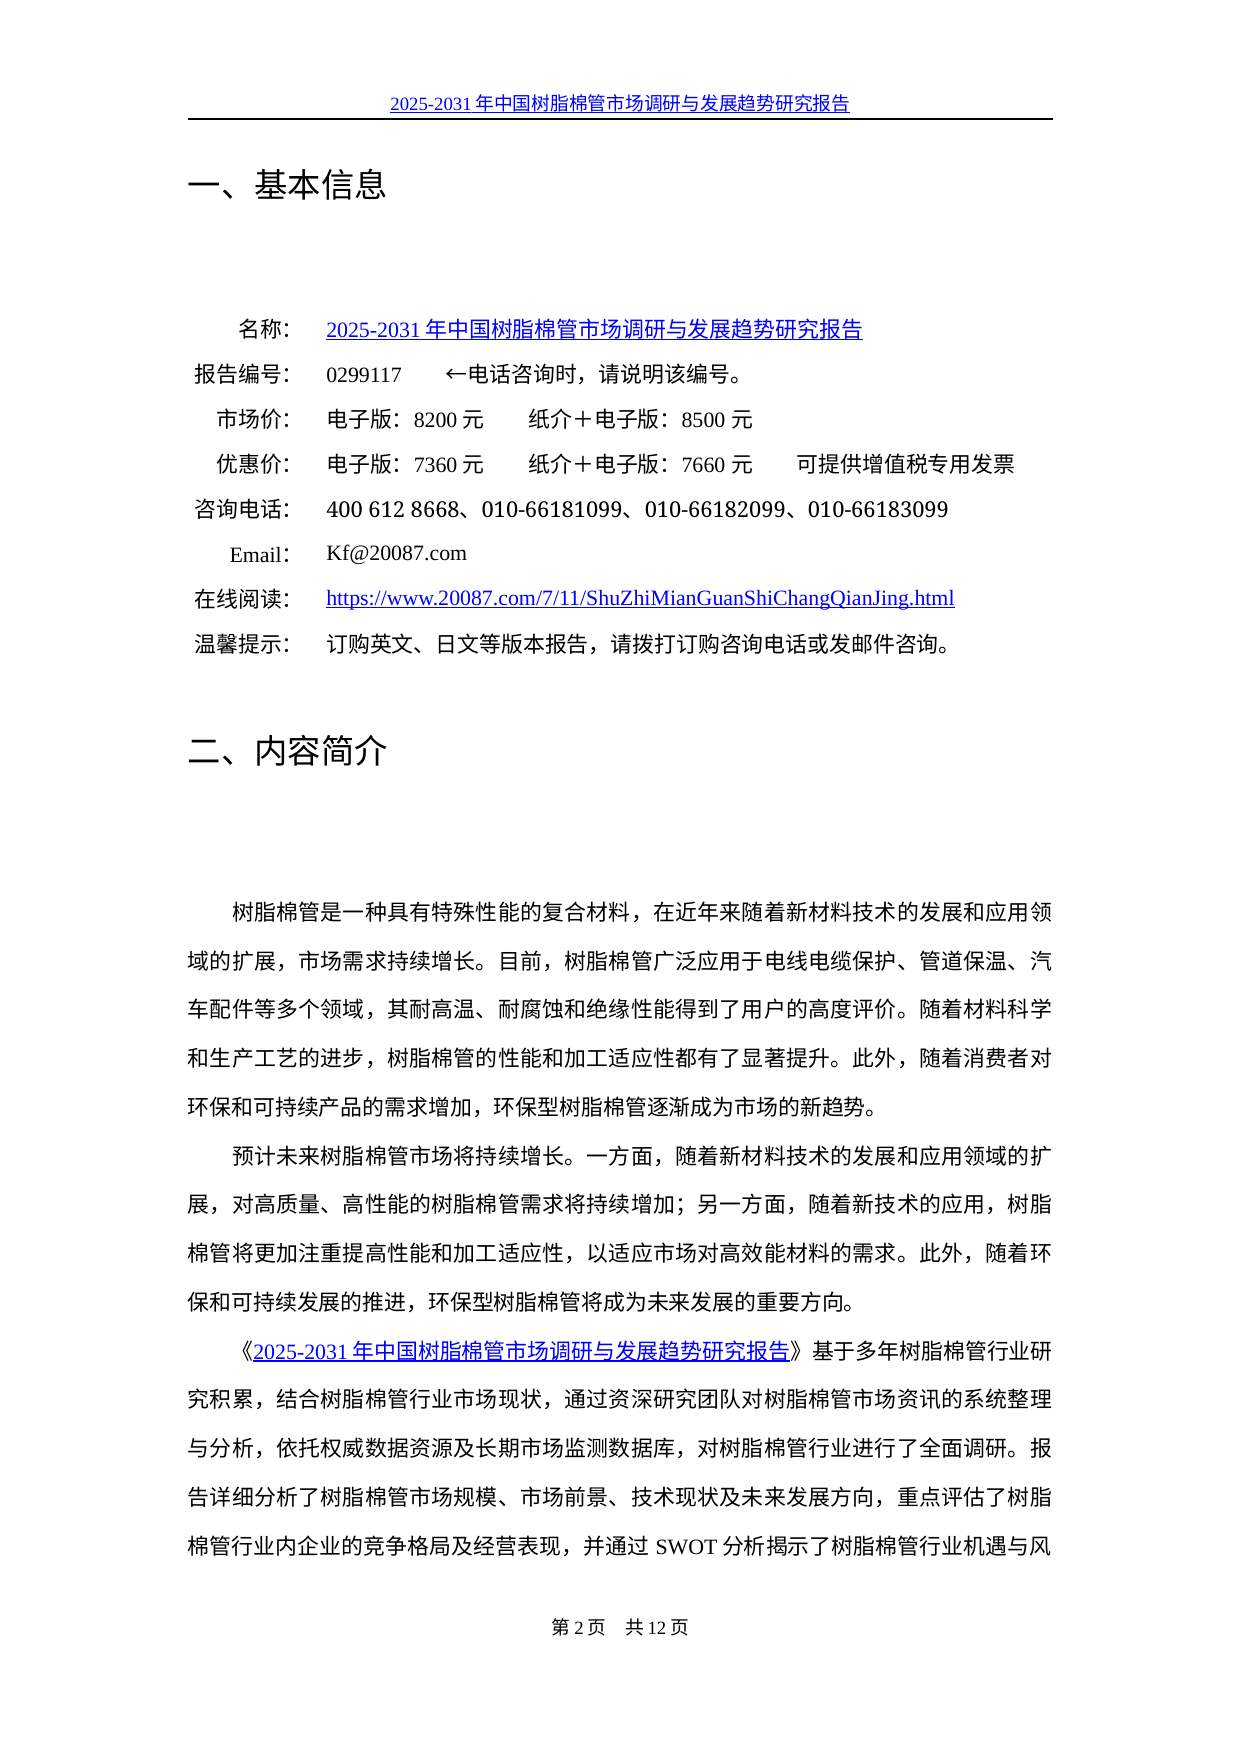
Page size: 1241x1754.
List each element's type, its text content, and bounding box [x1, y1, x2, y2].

title 二、内容简介 [187, 717, 1053, 782]
table_cell 温馨提示： [167, 627, 315, 672]
table_header 名称： [167, 312, 315, 357]
table_cell 在线阅读： [167, 582, 315, 627]
table_cell 报告编号： [167, 357, 315, 402]
table_cell 优惠价： [167, 447, 315, 492]
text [187, 894, 1053, 1561]
table_cell 咨询电话： [167, 492, 315, 537]
table_cell 电子版：7360 元 纸介＋电子版：7660 元 可提供增值税专用发票 [315, 447, 1073, 492]
table_cell 0299117 ←电话咨询时，请说明该编号。 [315, 357, 1073, 402]
title 一、基本信息 [187, 150, 1053, 215]
table_cell 电子版：8200 元 纸介＋电子版：8500 元 [315, 402, 1073, 447]
table_cell [315, 582, 1073, 627]
table_cell Kf@20087.com [315, 537, 1073, 582]
table_header 2025-2031年中国树脂棉管市场调研与发展趋势研究报告 [315, 312, 1073, 357]
table_cell 订购英文、日文等版本报告，请拨打订购咨询电话或发邮件咨询。 [315, 627, 1073, 672]
table_cell 400 612 8668、010-66181099、010-66182099、010-66183099 [315, 492, 1073, 537]
table_cell 市场价： [167, 402, 315, 447]
table_cell Email： [167, 537, 315, 582]
